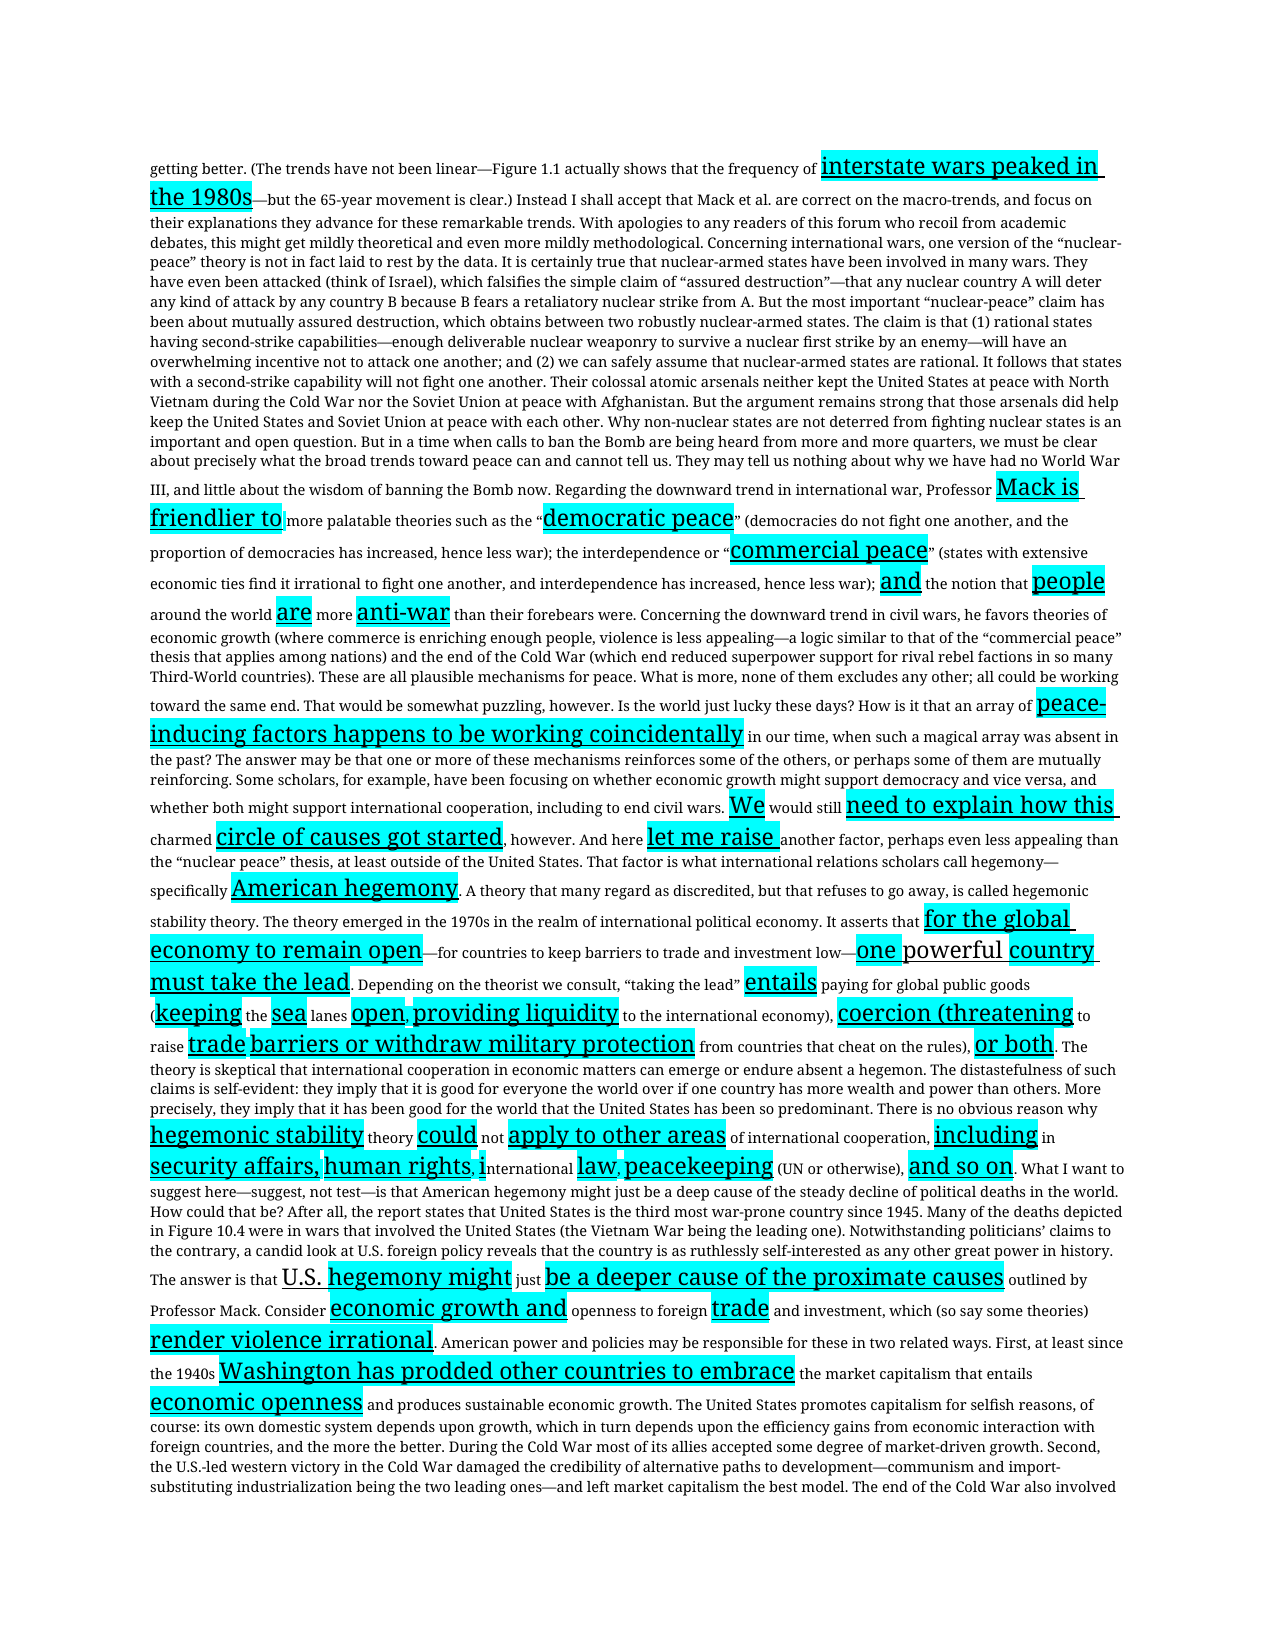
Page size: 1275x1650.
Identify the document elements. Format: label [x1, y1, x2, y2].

text [150, 150, 1125, 1497]
